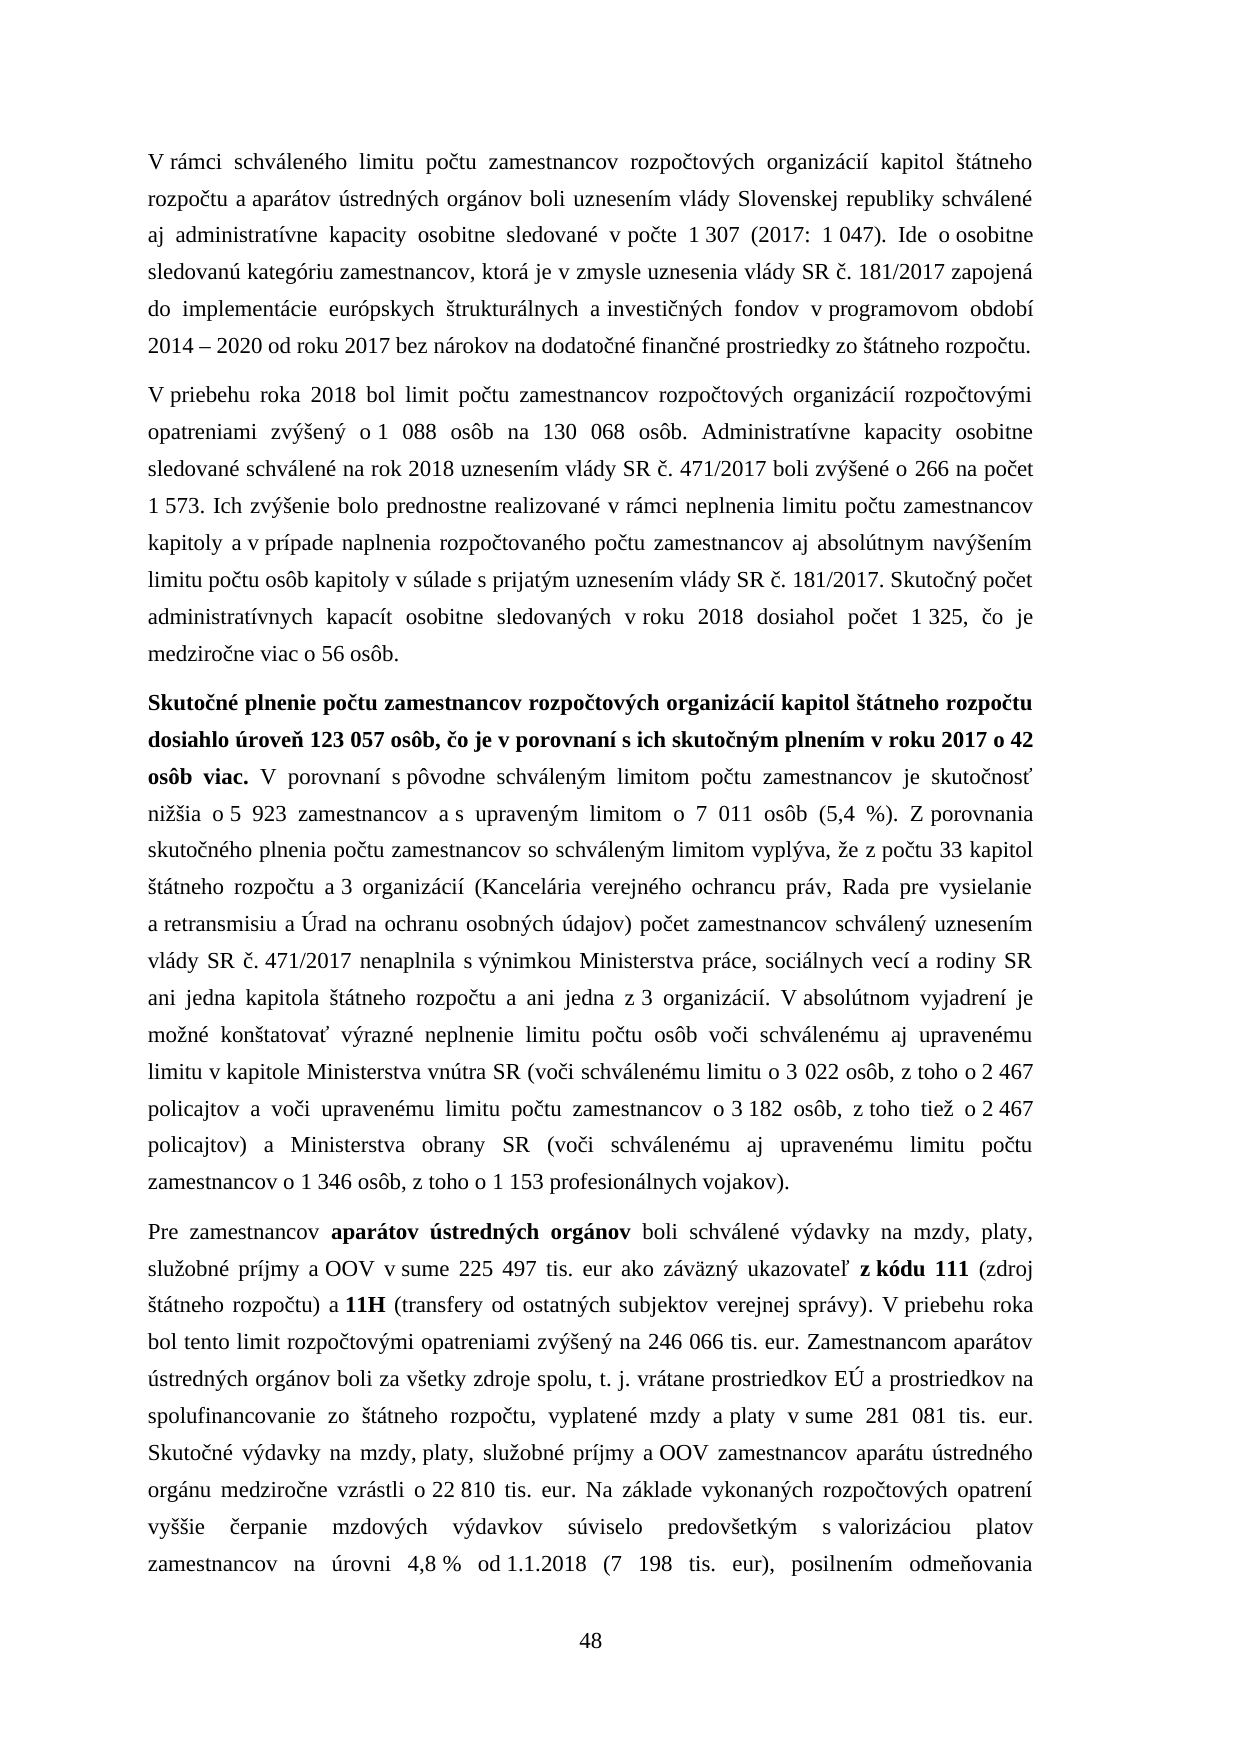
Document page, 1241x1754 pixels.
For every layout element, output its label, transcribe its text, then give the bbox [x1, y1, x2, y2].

text V rámci schváleného limitu počtu zamestnancov rozpočtových organizácií kapitol štátneho rozpočtu a aparátov ústredných orgánov boli uznesením vlády Slovenskej republiky schválené aj administratívne kapacity osobitne sledované v počte 1 307 (2017: 1 047). Ide o osobitne sledovanú kategóriu zamestnancov, ktorá je v zmysle uznesenia vlády SR č. 181/2017 zapojená do implementácie európskych štrukturálnych a investičných fondov v programovom období 2014 – 2020 od roku 2017 bez nárokov na dodatočné finančné prostriedky zo štátneho rozpočtu. [148, 148, 1033, 358]
text Skutočné plnenie počtu zamestnancov rozpočtových organizácií kapitol štátneho rozpočtu dosiahlo úroveň 123 057 osôb, čo je v porovnaní s ich skutočným plnením v roku 2017 o 42 osôb viac. V porovnaní s pôvodne schváleným limitom počtu zamestnancov je skutočnosť nižšia o 5 923 zamestnancov a s upraveným limitom o 7 011 osôb (5,4 %). Z porovnania skutočného plnenia počtu zamestnancov so schváleným limitom vyplýva, že z počtu 33 kapitol štátneho rozpočtu a 3 organizácií (Kancelária verejného ochrancu práv, Rada pre vysielanie a retransmisiu a Úrad na ochranu osobných údajov) počet zamestnancov schválený uznesením vlády SR č. 471/2017 nenaplnila s výnimkou Ministerstva práce, sociálnych vecí a rodiny SR ani jedna kapitola štátneho rozpočtu a ani jedna z 3 organizácií. V absolútnom vyjadrení je možné konštatovať výrazné neplnenie limitu počtu osôb voči schválenému aj upravenému limitu v kapitole Ministerstva vnútra SR (voči schválenému limitu o 3 022 osôb, z toho o 2 467 policajtov a voči upravenému limitu počtu zamestnancov o 3 182 osôb, z toho tiež o 2 467 policajtov) a Ministerstva obrany SR (voči schválenému aj upravenému limitu počtu zamestnancov o 1 346 osôb, z toho o 1 153 profesionálnych vojakov). [148, 689, 1033, 1195]
text V priebehu roka 2018 bol limit počtu zamestnancov rozpočtových organizácií rozpočtovými opatreniami zvýšený o 1 088 osôb na 130 068 osôb. Administratívne kapacity osobitne sledované schválené na rok 2018 uznesením vlády SR č. 471/2017 boli zvýšené o 266 na počet 1 573. Ich zvýšenie bolo prednostne realizované v rámci neplnenia limitu počtu zamestnancov kapitoly a v prípade naplnenia rozpočtovaného počtu zamestnancov aj absolútnym navýšením limitu počtu osôb kapitoly v súlade s prijatým uznesením vlády SR č. 181/2017. Skutočný počet administratívnych kapacít osobitne sledovaných v roku 2018 dosiahol počet 1 325, čo je medziročne viac o 56 osôb. [148, 381, 1033, 666]
